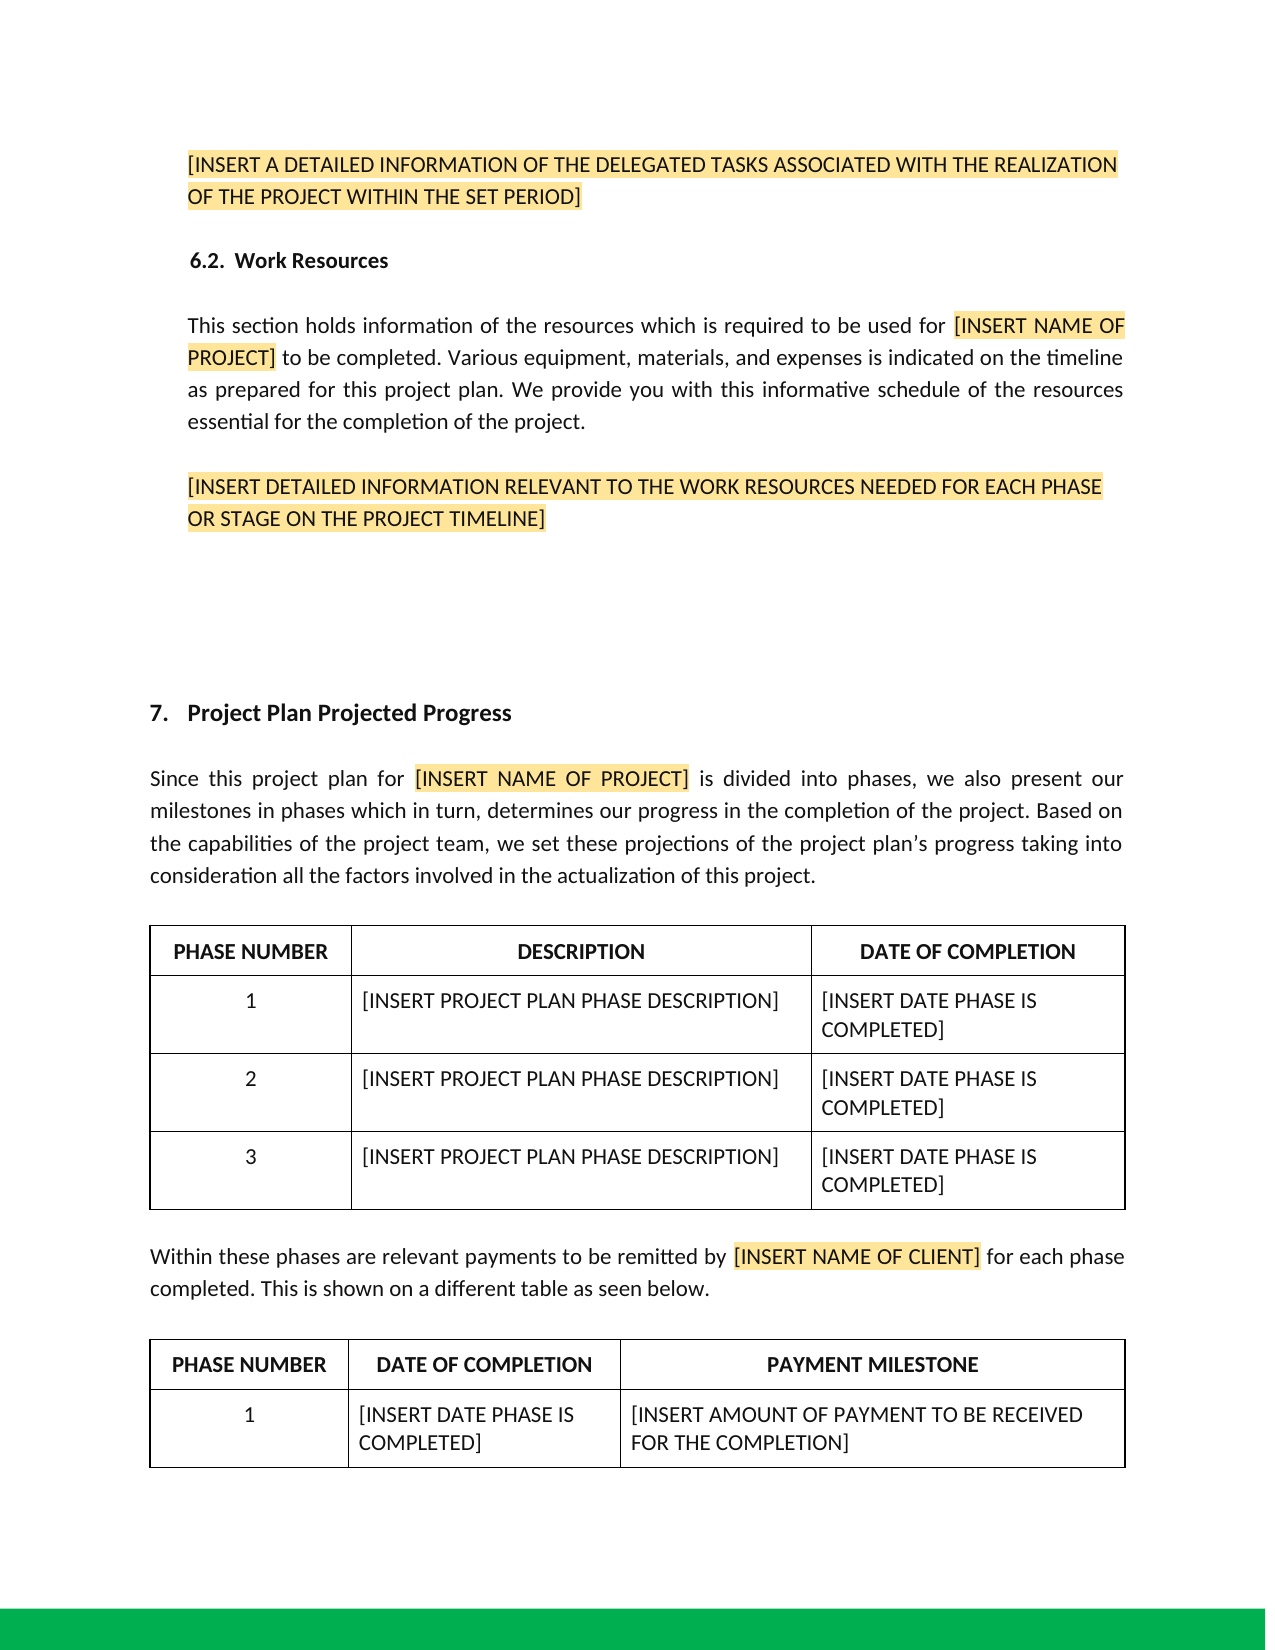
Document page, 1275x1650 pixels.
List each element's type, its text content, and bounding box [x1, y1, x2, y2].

text [INSERT DETAILED INFORMATION RELEVANT TO THE WORK RESOURCES NEEDED FOR EACH PHASE OR STAGE ON THE PROJECT TIMELINE] [187, 472, 1125, 532]
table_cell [621, 1390, 1124, 1467]
table_header DESCRIPTION [352, 926, 811, 975]
table_cell 1 [151, 1390, 348, 1467]
table_cell 1 [151, 976, 351, 1053]
table_cell [INSERT DATE PHASE IS COMPLETED] [812, 976, 1124, 1053]
text Within these phases are relevant payments to be remitted by [INSERT NAME OF CLIENT] for each phase completed. This is shown on a different table as seen below. [150, 1242, 1125, 1302]
table_cell 2 [151, 1054, 351, 1131]
table_header PHASE NUMBER [151, 1340, 348, 1389]
table_cell [INSERT DATE PHASE IS COMPLETED] [812, 1054, 1124, 1131]
table_header PHASE NUMBER [151, 926, 351, 975]
table_header DATE OF COMPLETION [349, 1340, 620, 1389]
table_header DATE OF COMPLETION [812, 926, 1124, 975]
table_header PAYMENT MILESTONE [621, 1340, 1124, 1389]
table_cell [INSERT DATE PHASE IS COMPLETED] [812, 1132, 1124, 1209]
table_cell [INSERT PROJECT PLAN PHASE DESCRIPTION] [352, 976, 811, 1053]
table_cell 3 [151, 1132, 351, 1209]
text Since this project plan for [INSERT NAME OF PROJECT] is divided into phases, we also present our milestones in phases which in turn, determines our progress in the completion of the project. Based on the capabilities of the project team, we set these projections of the project plan’s progress taking into consideration all the factors involved in the actualization of this project. [150, 764, 1125, 889]
table_cell [INSERT PROJECT PLAN PHASE DESCRIPTION] [352, 1054, 811, 1131]
list Work Resources [225, 247, 1125, 274]
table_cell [349, 1390, 620, 1467]
text This section holds information of the resources which is required to be used for [INSERT NAME OF PROJECT] to be completed. Various equipment, materials, and expenses is indicated on the timeline as prepared for this project plan. We provide you with this informative schedule of the resources essential for the completion of the project. [187, 311, 1125, 436]
text [INSERT A DETAILED INFORMATION OF THE DELEGATED TASKS ASSOCIATED WITH THE REALIZATION OF THE PROJECT WITHIN THE SET PERIOD] [187, 150, 1125, 210]
list Project Plan Projected Progress [169, 697, 1125, 728]
table_cell [INSERT PROJECT PLAN PHASE DESCRIPTION] [352, 1132, 811, 1209]
